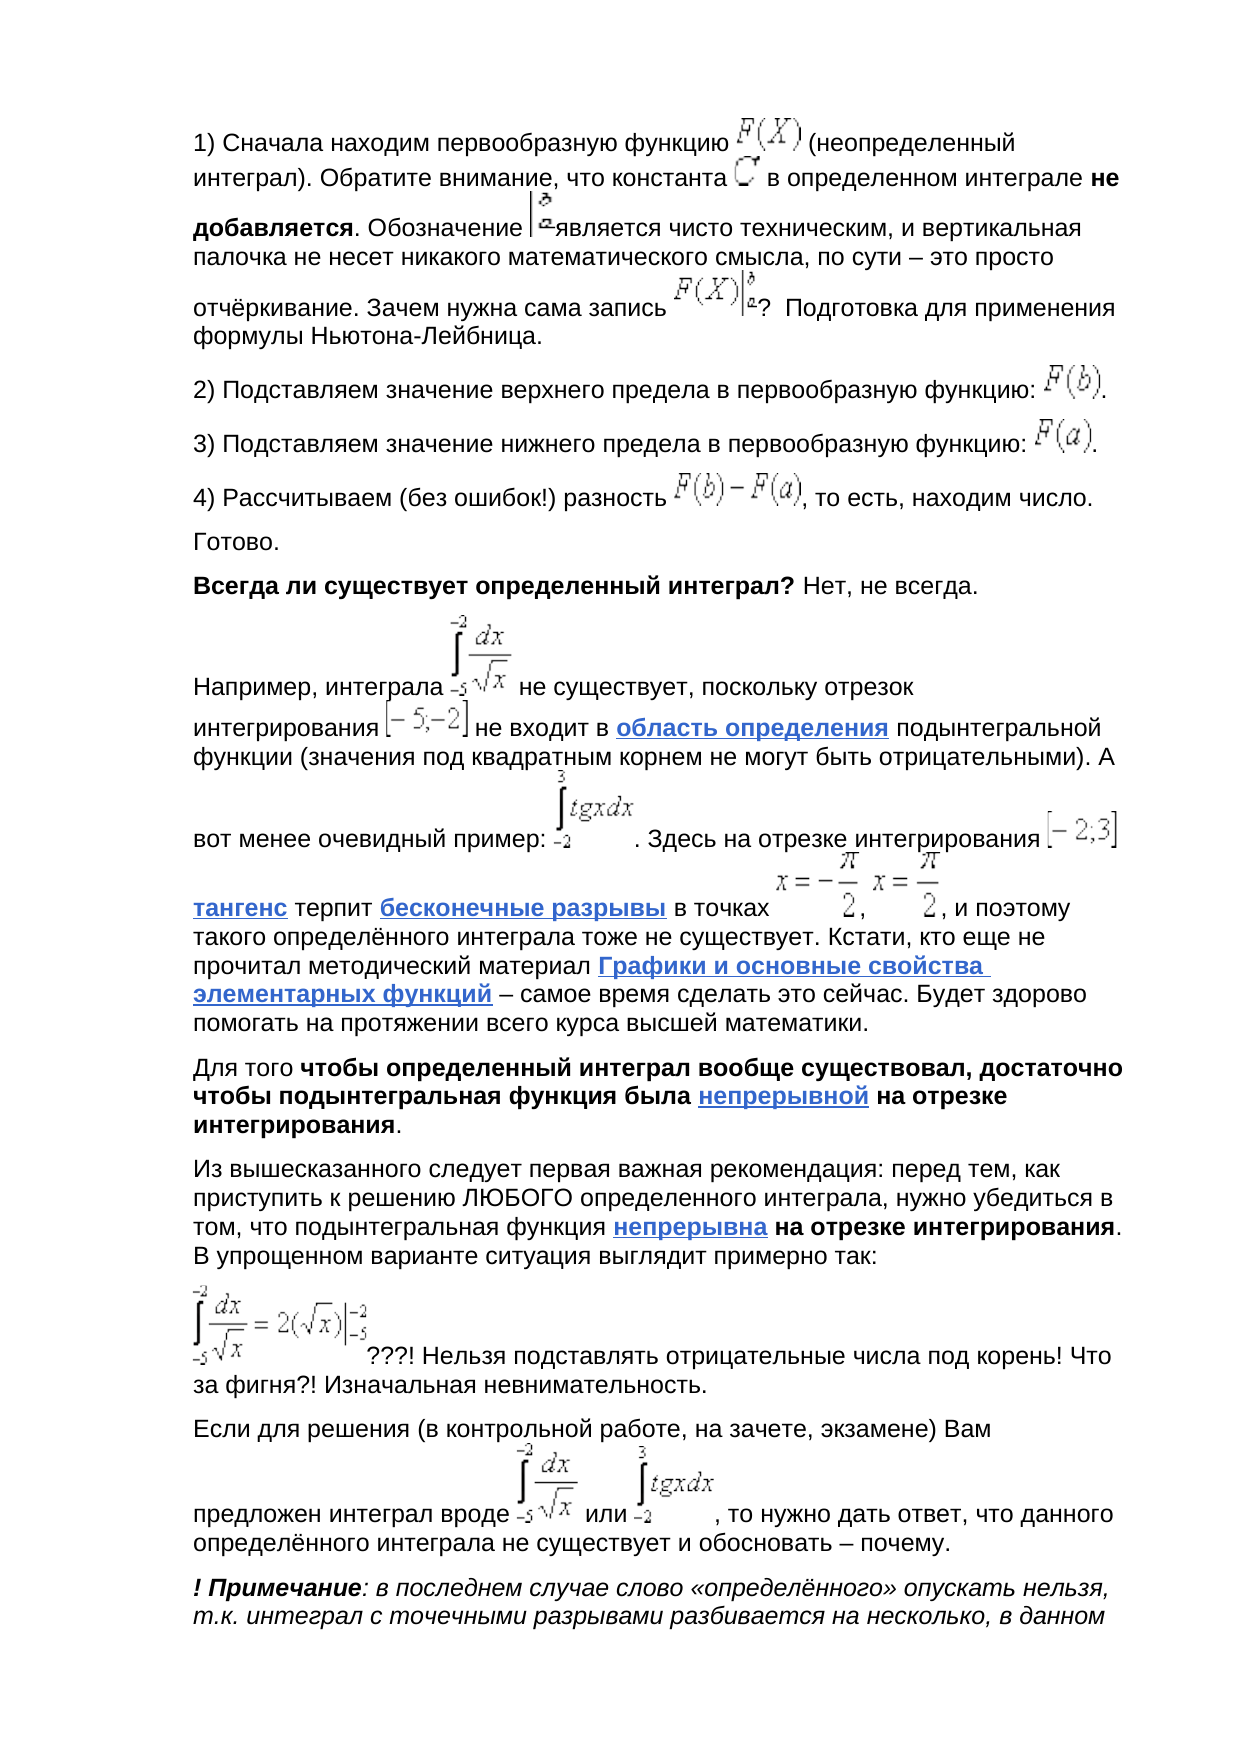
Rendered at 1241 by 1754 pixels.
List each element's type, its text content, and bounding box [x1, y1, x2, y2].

text 3) Подставляем значение нижнего предела в первообразную функцию: . [193, 419, 1136, 457]
picture [1035, 419, 1092, 453]
picture [516, 1443, 578, 1523]
text ???! Нельзя подставлять отрицательные числа под корень! Что за фигня?! Изначальная невнимательность. [193, 1285, 1136, 1399]
text Если для решения (в контрольной работе, на зачете, экзамене) Вам предложен интеграл вроде или , то нужно дать ответ, что данного определённого интеграла не существует и обосновать – почему. [193, 1414, 1136, 1557]
picture [386, 700, 468, 737]
picture [553, 770, 634, 848]
picture [674, 270, 757, 316]
picture [674, 473, 801, 506]
picture [776, 852, 860, 917]
picture [873, 852, 941, 917]
text Из вышесказанного следует первая важная рекомендация: перед тем, как приступить к решению ЛЮБОГО определенного интеграла, нужно убедиться в том, что подынтегральная функция непрерывна на отрезке интегрирования. В упрощенном варианте ситуация выглядит примерно так: [193, 1154, 1136, 1269]
picture [1047, 811, 1117, 848]
text 1) Сначала находим первообразную функцию (неопределенный интеграл). Обратите внимание, что константа в определенном интеграле не добавляется. Обозначение является чисто техническим, и вертикальная палочка не несет никакого математического смысла, по сути – это просто отчёркивание. Зачем нужна сама запись ? Подготовка для применения формулы Ньютона-Лейбница. [193, 118, 1136, 350]
text Например, интеграла не существует, поскольку отрезок интегрирования не входит в область определения подынтегральной функции (значения под квадратным корнем не могут быть отрицательными). А вот менее очевидный пример: . Здесь на отрезке интегрирования тангенс терпит бесконечные разрывы в точках , , и поэтому такого определённого интеграла тоже не существует. Кстати, кто еще не прочитал методический материал Графики и основные свойства элементарных функций – самое время сделать это сейчас. Будет здорово помогать на протяжении всего курса высшей математики. [193, 616, 1136, 1037]
picture [530, 191, 555, 237]
picture [192, 1285, 367, 1365]
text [193, 1572, 1136, 1630]
picture [634, 1446, 714, 1523]
picture [736, 118, 801, 151]
picture [734, 156, 760, 186]
text 2) Подставляем значение верхнего предела в первообразную функцию: . [193, 366, 1136, 404]
text Для того чтобы определенный интеграл вообще существовал, достаточно чтобы подынтегральная функция была непрерывной на отрезке интегрирования. [193, 1052, 1136, 1139]
picture [450, 615, 512, 696]
text Готово. [193, 527, 1136, 556]
text Всегда ли существует определенный интеграл? Нет, не всегда. [193, 571, 1136, 600]
picture [1044, 365, 1101, 399]
text 4) Рассчитываем (без ошибок!) разность , то есть, находим число. [193, 473, 1136, 511]
